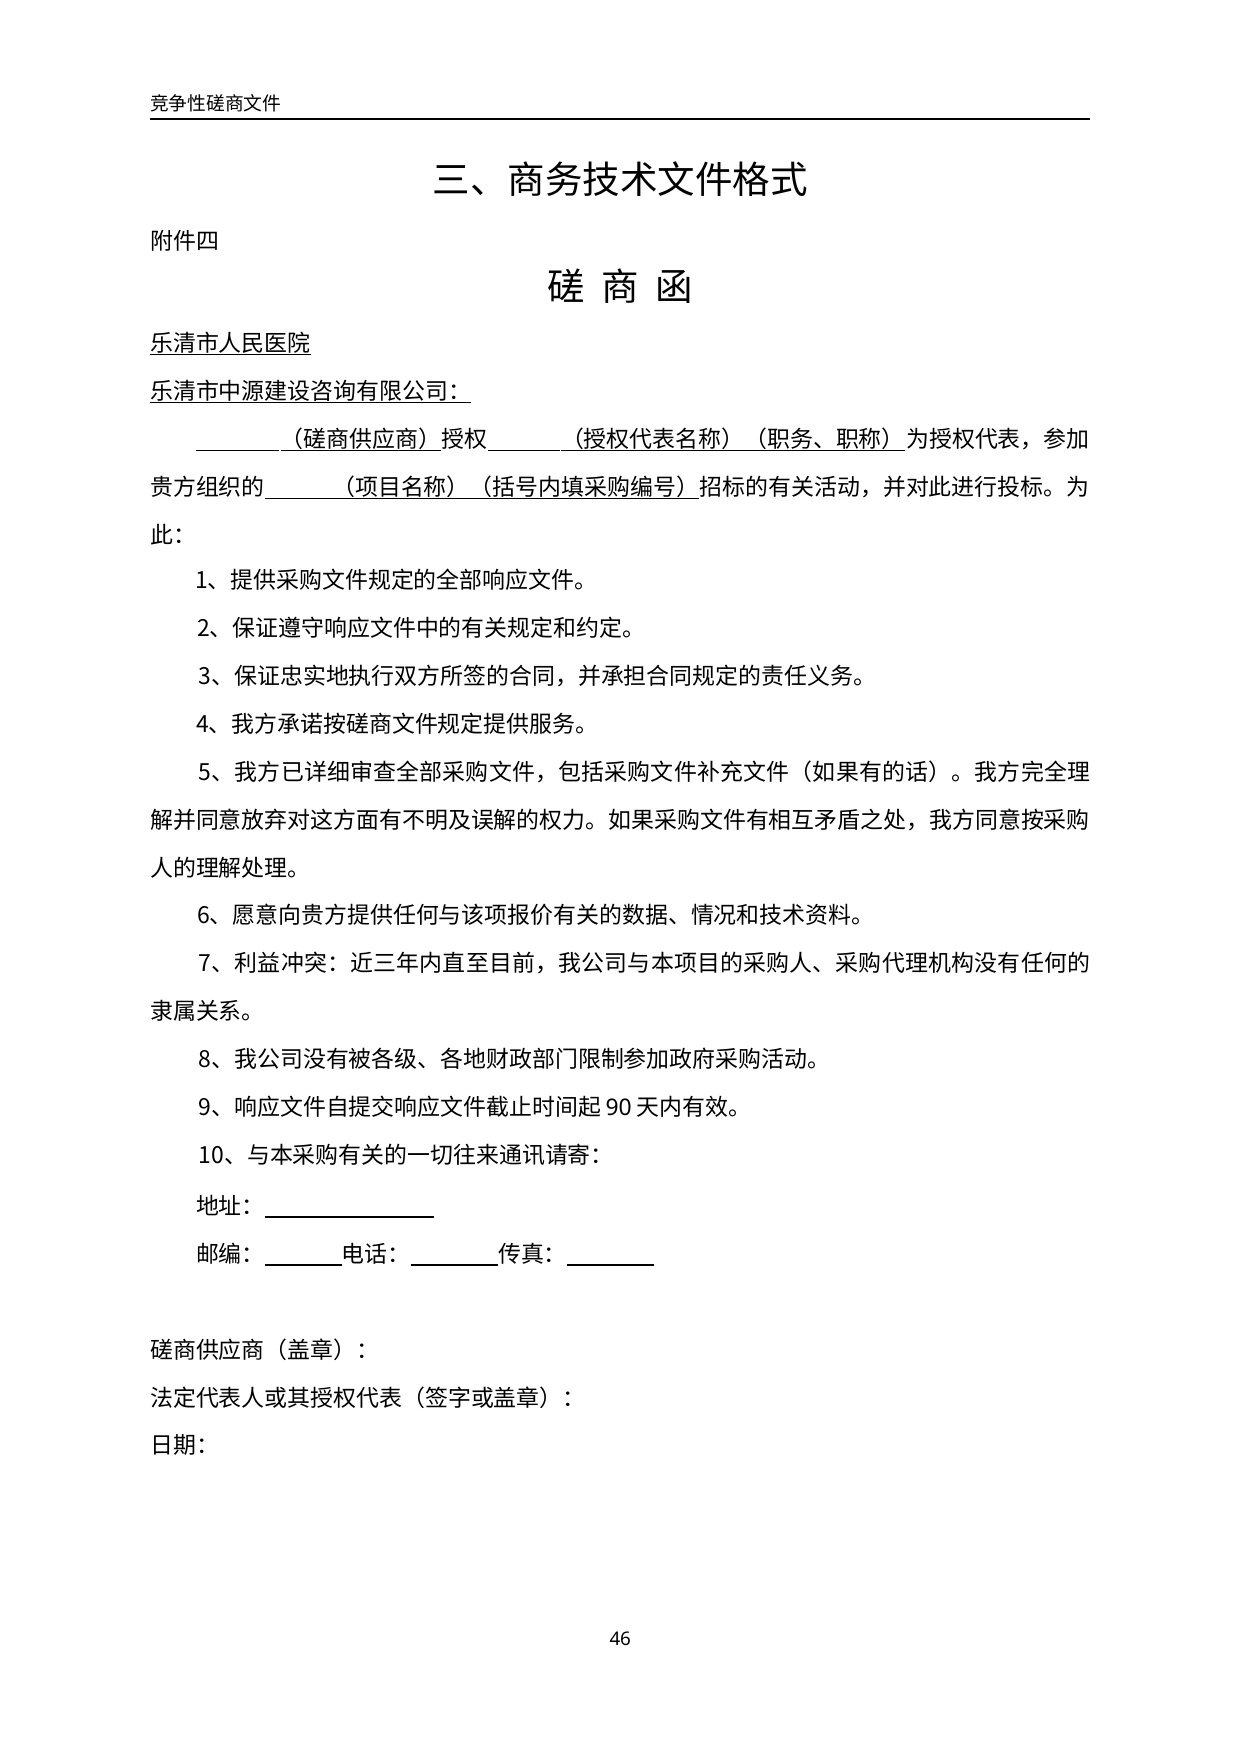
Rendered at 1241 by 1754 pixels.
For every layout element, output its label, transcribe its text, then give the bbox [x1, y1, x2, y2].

text 2、保证遵守响应文件中的有关规定和约定。 [150, 598, 1090, 646]
text 地址： [150, 1173, 1090, 1221]
text 5、我方已详细审查全部采购文件，包括采购文件补充文件（如果有的话）。我方完全理解并同意放弃对这方面有不明及误解的权力。如果采购文件有相互矛盾之处，我方同意按采购人的理解处理。 [150, 742, 1090, 886]
text （磋商供应商）授权 （授权代表名称）（职务、职称）为授权代表，参加贵方组织的 （项目名称）（括号内填采购编号）招标的有关活动，并对此进行投标。为此： [150, 406, 1090, 550]
text 10、与本采购有关的一切往来通讯请寄： [150, 1125, 1090, 1173]
text 9、响应文件自提交响应文件截止时间起90天内有效。 [150, 1077, 1090, 1125]
text 乐清市中源建设咨询有限公司： [150, 358, 1090, 406]
text 1、提供采购文件规定的全部响应文件。 [172, 550, 1090, 598]
text 磋商供应商（盖章）： [150, 1317, 1090, 1365]
text 法定代表人或其授权代表（签字或盖章）： [150, 1365, 1090, 1413]
text 6、愿意向贵方提供任何与该项报价有关的数据、情况和技术资料。 [150, 886, 1090, 933]
text 三、商务技术文件格式 [150, 150, 1090, 204]
text 邮编： 电话： 传真： [150, 1221, 1090, 1269]
text 4、我方承诺按磋商文件规定提供服务。 [150, 694, 1090, 742]
text 7、利益冲突：近三年内直至目前，我公司与本项目的采购人、采购代理机构没有任何的隶属关系。 [150, 933, 1090, 1029]
text 日期： [150, 1413, 1090, 1461]
text 磋 商 函 [150, 256, 1090, 311]
text 附件四 [150, 204, 1090, 256]
text 乐清市人民医院 [150, 311, 1090, 358]
text 3、保证忠实地执行双方所签的合同，并承担合同规定的责任义务。 [150, 646, 1090, 694]
text 8、我公司没有被各级、各地财政部门限制参加政府采购活动。 [150, 1029, 1090, 1077]
